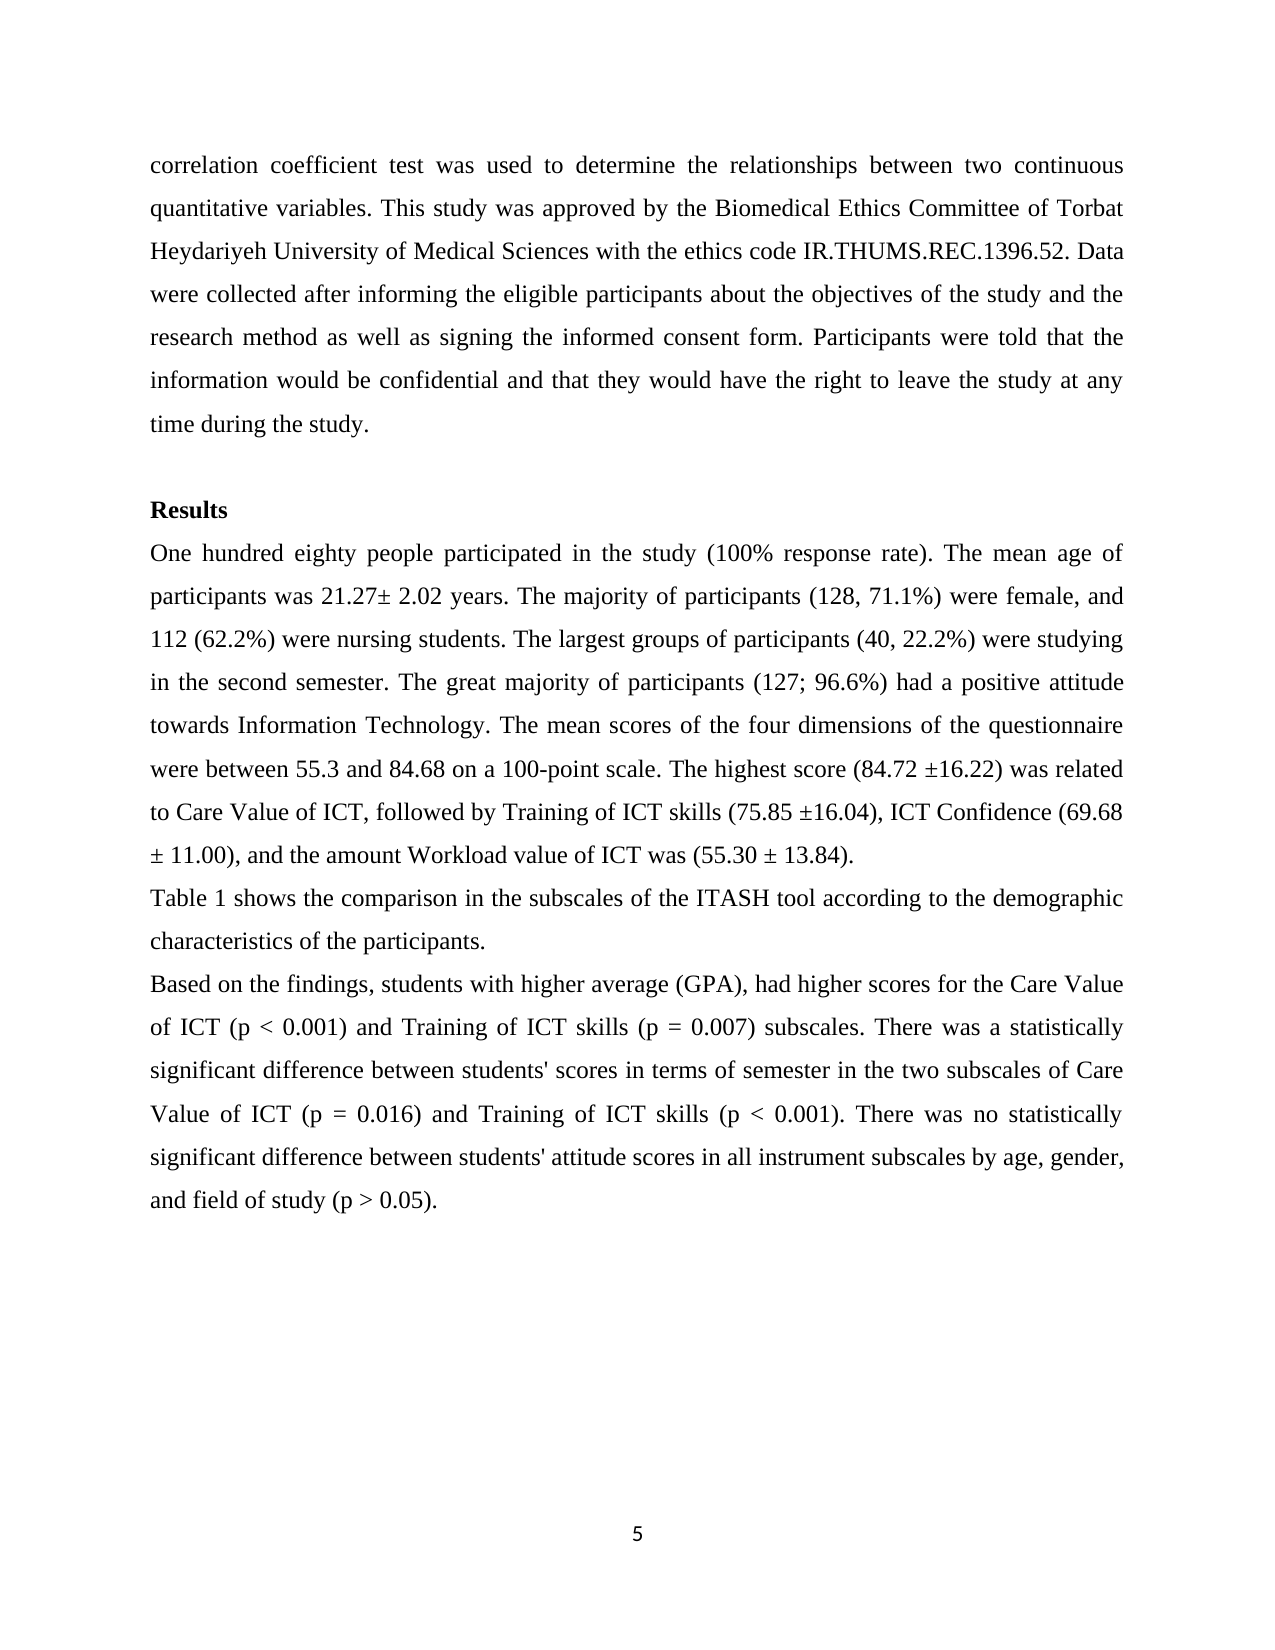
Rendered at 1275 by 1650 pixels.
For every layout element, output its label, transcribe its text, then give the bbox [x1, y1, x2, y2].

text Results [150, 495, 1125, 524]
text Table 1 shows the comparison in the subscales of the ITASH tool according to the demographic characteristics of the participants. [150, 883, 1125, 955]
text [150, 150, 1125, 437]
text One hundred eighty people participated in the study (100% response rate). The mean age of participants was 21.27± 2.02 years. The majority of participants (128, 71.1%) were female, and 112 (62.2%) were nursing students. The largest groups of participants (40, 22.2%) were studying in the second semester. The great majority of participants (127; 96.6%) had a positive attitude towards Information Technology. The mean scores of the four dimensions of the questionnaire were between 55.3 and 84.68 on a 100-point scale. The highest score (84.72 ±16.22) was related to Care Value of ICT, followed by Training of ICT skills (75.85 ±16.04), ICT Confidence (69.68 ± 11.00), and the amount Workload value of ICT was (55.30 ± 13.84). [150, 538, 1125, 869]
text Based on the findings, students with higher average (GPA), had higher scores for the Care Value of ICT (p < 0.001) and Training of ICT skills (p = 0.007) subscales. There was a statistically significant difference between students' scores in terms of semester in the two subscales of Care Value of ICT (p = 0.016) and Training of ICT skills (p < 0.001). There was no statistically significant difference between students' attitude scores in all instrument subscales by age, gender, and field of study (p > 0.05). [150, 969, 1125, 1214]
